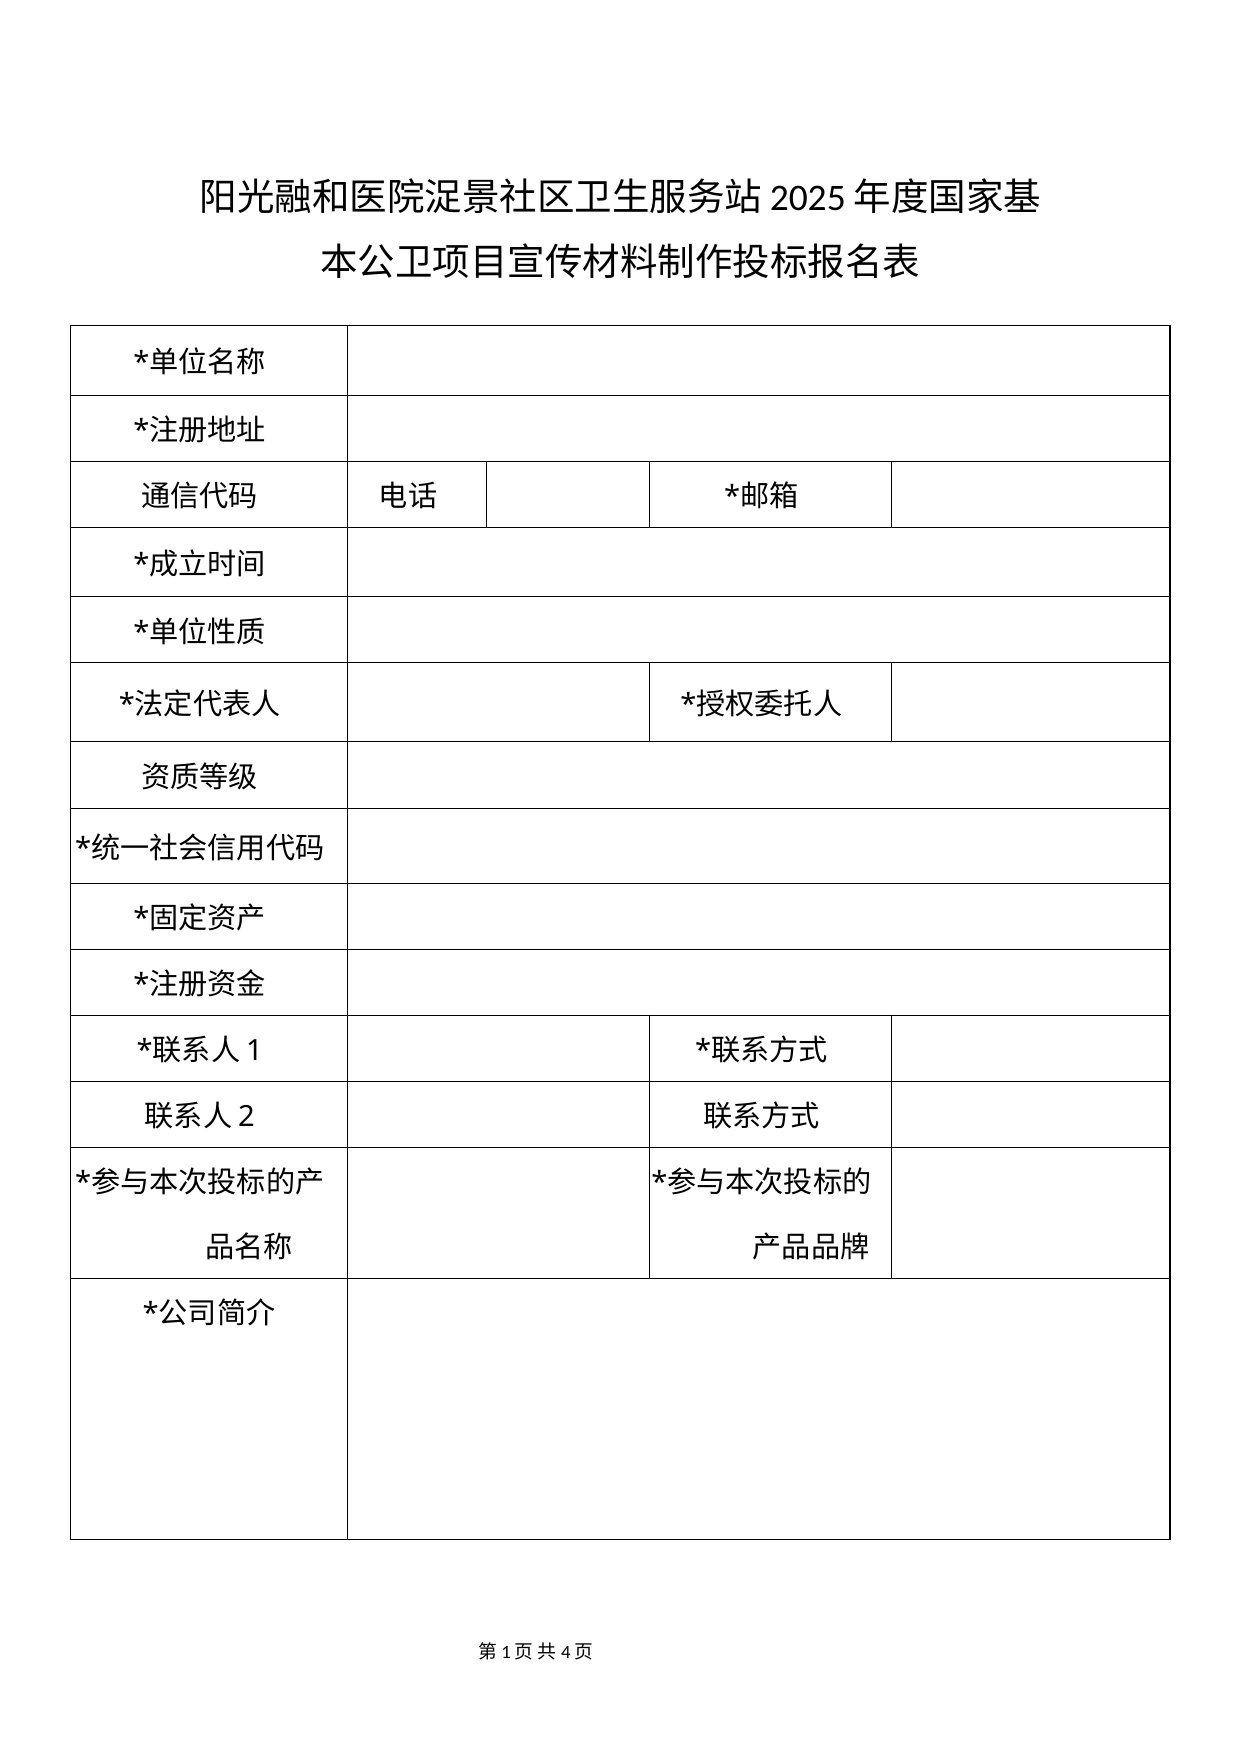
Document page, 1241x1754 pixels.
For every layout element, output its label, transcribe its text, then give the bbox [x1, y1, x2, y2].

table_cell *注册资金 [71, 950, 347, 1014]
table_cell *邮箱 [650, 462, 891, 527]
table_cell [348, 1279, 1169, 1539]
table_cell [487, 462, 649, 527]
table_cell [892, 1082, 1169, 1147]
table_cell 联系人2 [71, 1082, 347, 1147]
table_cell *联系方式 [650, 1016, 891, 1081]
table_cell *成立时间 [71, 528, 347, 596]
table_cell *统一社会信用代码 [71, 809, 347, 882]
table_cell 通信代码 [71, 462, 347, 527]
table_cell [892, 1016, 1169, 1081]
table_cell [348, 528, 1169, 596]
table_cell *联系人1 [71, 1016, 347, 1081]
table_cell *授权委托人 [650, 663, 891, 741]
table_cell *公司简介 [71, 1279, 347, 1539]
table_cell [892, 663, 1169, 741]
table_header *单位名称 [71, 326, 347, 394]
table_cell [348, 597, 1169, 662]
table_cell [892, 1148, 1169, 1278]
table_cell [348, 809, 1169, 882]
table_cell [348, 1016, 649, 1081]
table_cell *单位性质 [71, 597, 347, 662]
table_cell [348, 396, 1169, 461]
table_header [348, 326, 1169, 394]
table_cell 电话 [348, 462, 486, 527]
table_cell 资质等级 [71, 742, 347, 807]
table_cell *固定资产 [71, 884, 347, 948]
table_cell *注册地址 [71, 396, 347, 461]
table_cell [348, 950, 1169, 1014]
text 阳光融和医院浞景社区卫生服务站2025年度国家基本公卫项目宣传材料制作投标报名表 [187, 162, 1053, 292]
table_cell *参与本次投标的产品品牌 [650, 1148, 891, 1278]
table_cell [348, 1082, 649, 1147]
table_cell [348, 742, 1169, 807]
table_cell 联系方式 [650, 1082, 891, 1147]
table_cell *参与本次投标的产品名称 [71, 1148, 347, 1278]
table_cell [892, 462, 1169, 527]
table_cell [348, 663, 649, 741]
table_cell *法定代表人 [71, 663, 347, 741]
table_cell [348, 884, 1169, 948]
table_cell [348, 1148, 649, 1278]
